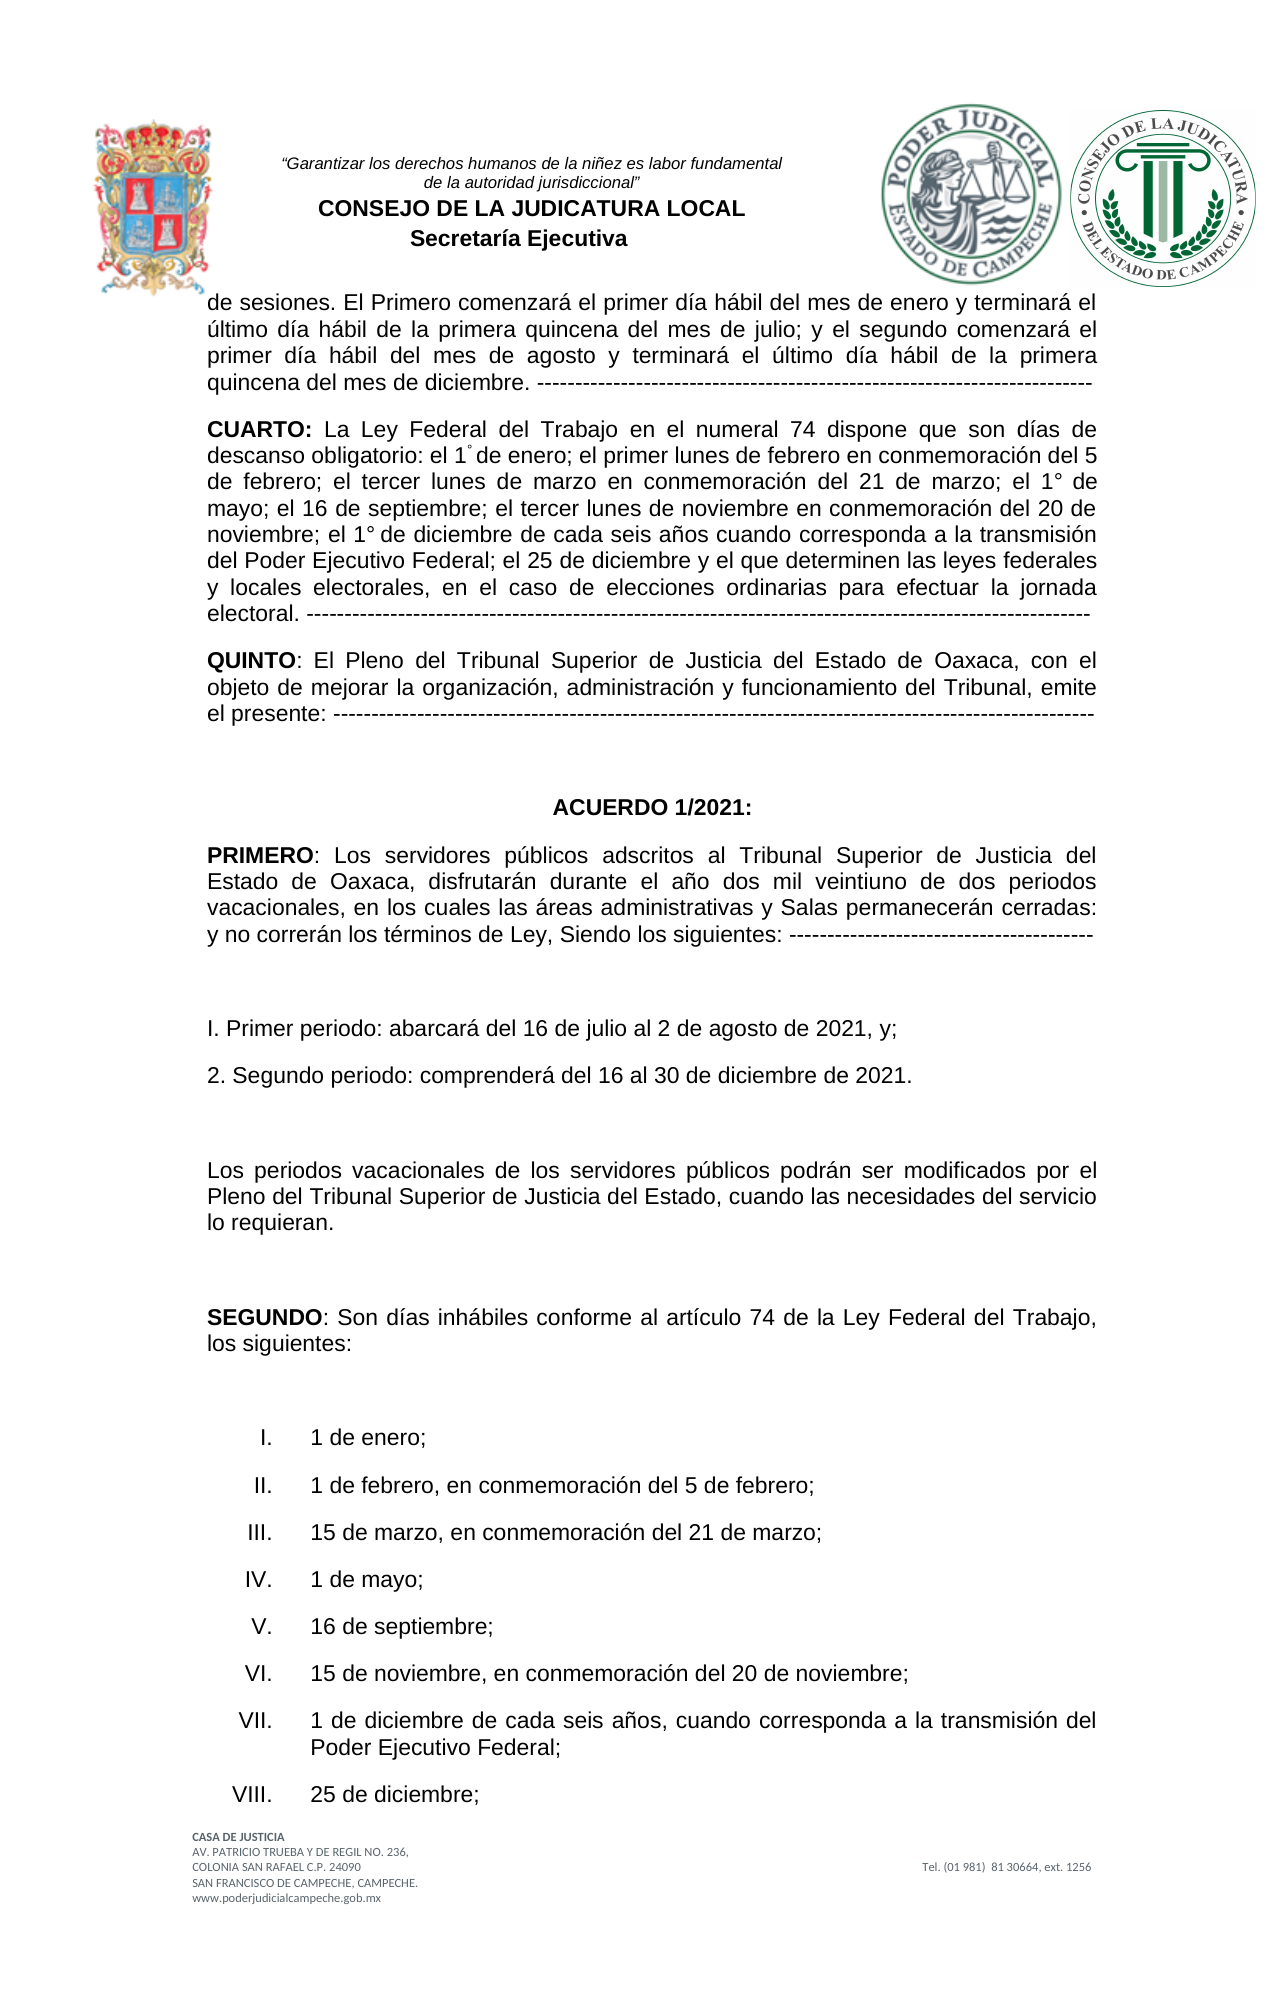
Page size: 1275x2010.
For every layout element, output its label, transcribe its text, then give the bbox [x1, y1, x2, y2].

list 25 de diciembre; [273, 1781, 1098, 1807]
text SEGUNDO: Son días inhábiles conforme al artículo 74 de la Ley Federal del Trabajo, los siguientes: [207, 1304, 1098, 1356]
list 16 de septiembre; [273, 1613, 1098, 1639]
list 1 de febrero, en conmemoración del 5 de febrero; [273, 1472, 1098, 1498]
list 1 de enero; [273, 1424, 1098, 1451]
picture [1070, 110, 1256, 287]
text I. Primer periodo: abarcará del 16 de julio al 2 de agosto de 2021, y; [207, 1015, 1098, 1041]
text Los periodos vacacionales de los servidores públicos podrán ser modificados por el Pleno del Tribunal Superior de Justicia del Estado, cuando las necesidades del servicio lo requieran. [207, 1157, 1098, 1236]
text QUINTO: El Pleno del Tribunal Superior de Justicia del Estado de Oaxaca, con el objeto de mejorar la organización, administración y funcionamiento del Tribunal, emite el presente: ---------------------------------------------------------------------------------------------------- [207, 647, 1098, 726]
picture [880, 101, 1066, 287]
list 1 de diciembre de cada seis años, cuando corresponda a la transmisión del Poder Ejecutivo Federal; [273, 1707, 1098, 1760]
picture [88, 107, 222, 316]
list 15 de noviembre, en conmemoración del 20 de noviembre; [273, 1660, 1098, 1687]
list 1 de mayo; [273, 1566, 1098, 1592]
text 2. Segundo periodo: comprenderá del 16 al 30 de diciembre de 2021. [207, 1062, 1098, 1088]
text CUARTO: La Ley Federal del Trabajo en el numeral 74 dispone que son días de descanso obligatorio: el 1° de enero; el primer lunes de febrero en conmemoración del 5 de febrero; el tercer lunes de marzo en conmemoración del 21 de marzo; el 1° de mayo; el 16 de septiembre; el tercer lunes de noviembre en conmemoración del 20 de noviembre; el 1° de diciembre de cada seis años cuando corresponda a la transmisión del Poder Ejecutivo Federal; el 25 de diciembre y el que determinen las leyes federales y locales electorales, en el caso de elecciones ordinarias para efectuar la jornada electoral. ------------------------------------------------------------------------------------------------------- [207, 416, 1098, 626]
list 15 de marzo, en conmemoración del 21 de marzo; [273, 1519, 1098, 1545]
text PRIMERO: Los servidores públicos adscritos al Tribunal Superior de Justicia del Estado de Oaxaca, disfrutarán durante el año dos mil veintiuno de dos periodos vacacionales, en los cuales las áreas administrativas y Salas permanecerán cerradas: y no correrán los términos de Ley, Siendo los siguientes: ---------------------------------------- [207, 842, 1098, 947]
text ACUERDO 1/2021: [207, 794, 1098, 821]
